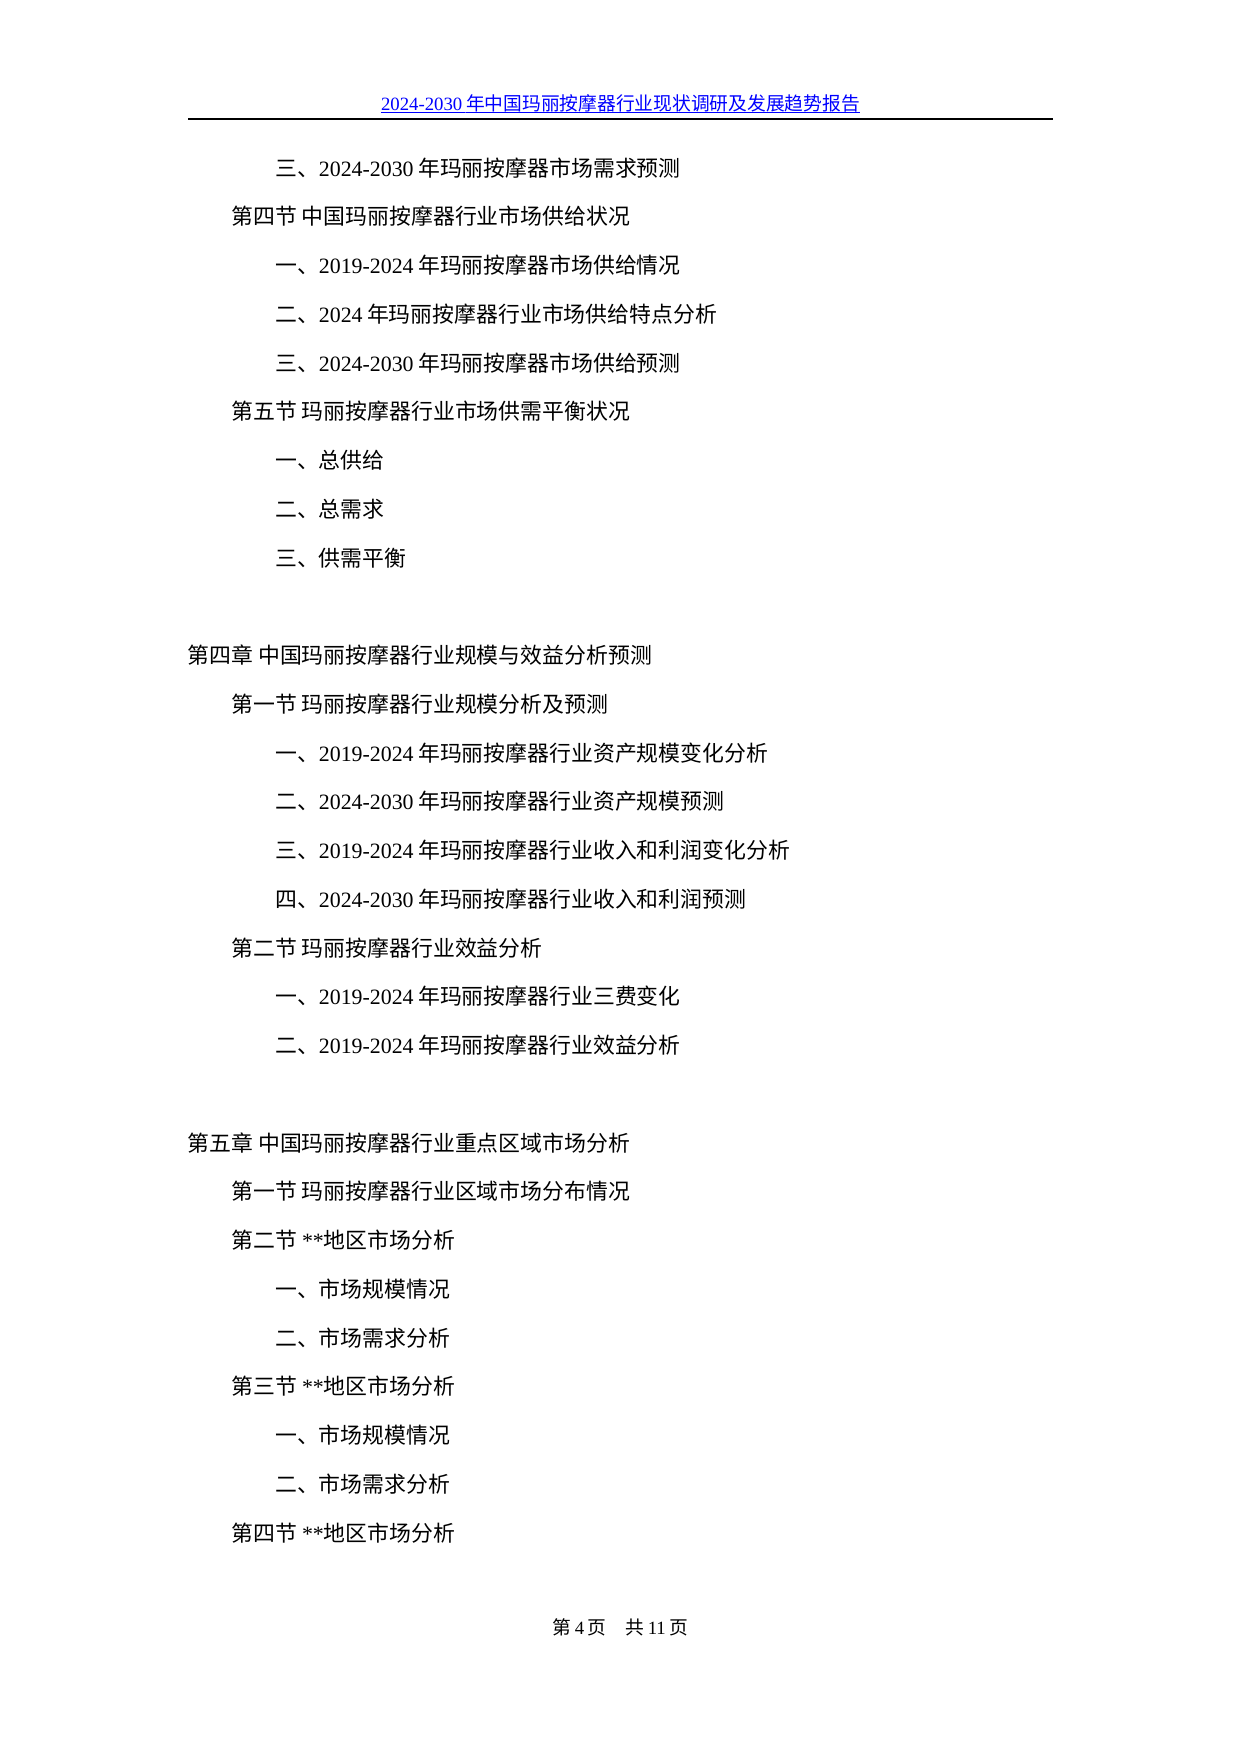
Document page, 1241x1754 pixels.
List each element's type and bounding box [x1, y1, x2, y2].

text [187, 150, 1053, 1548]
